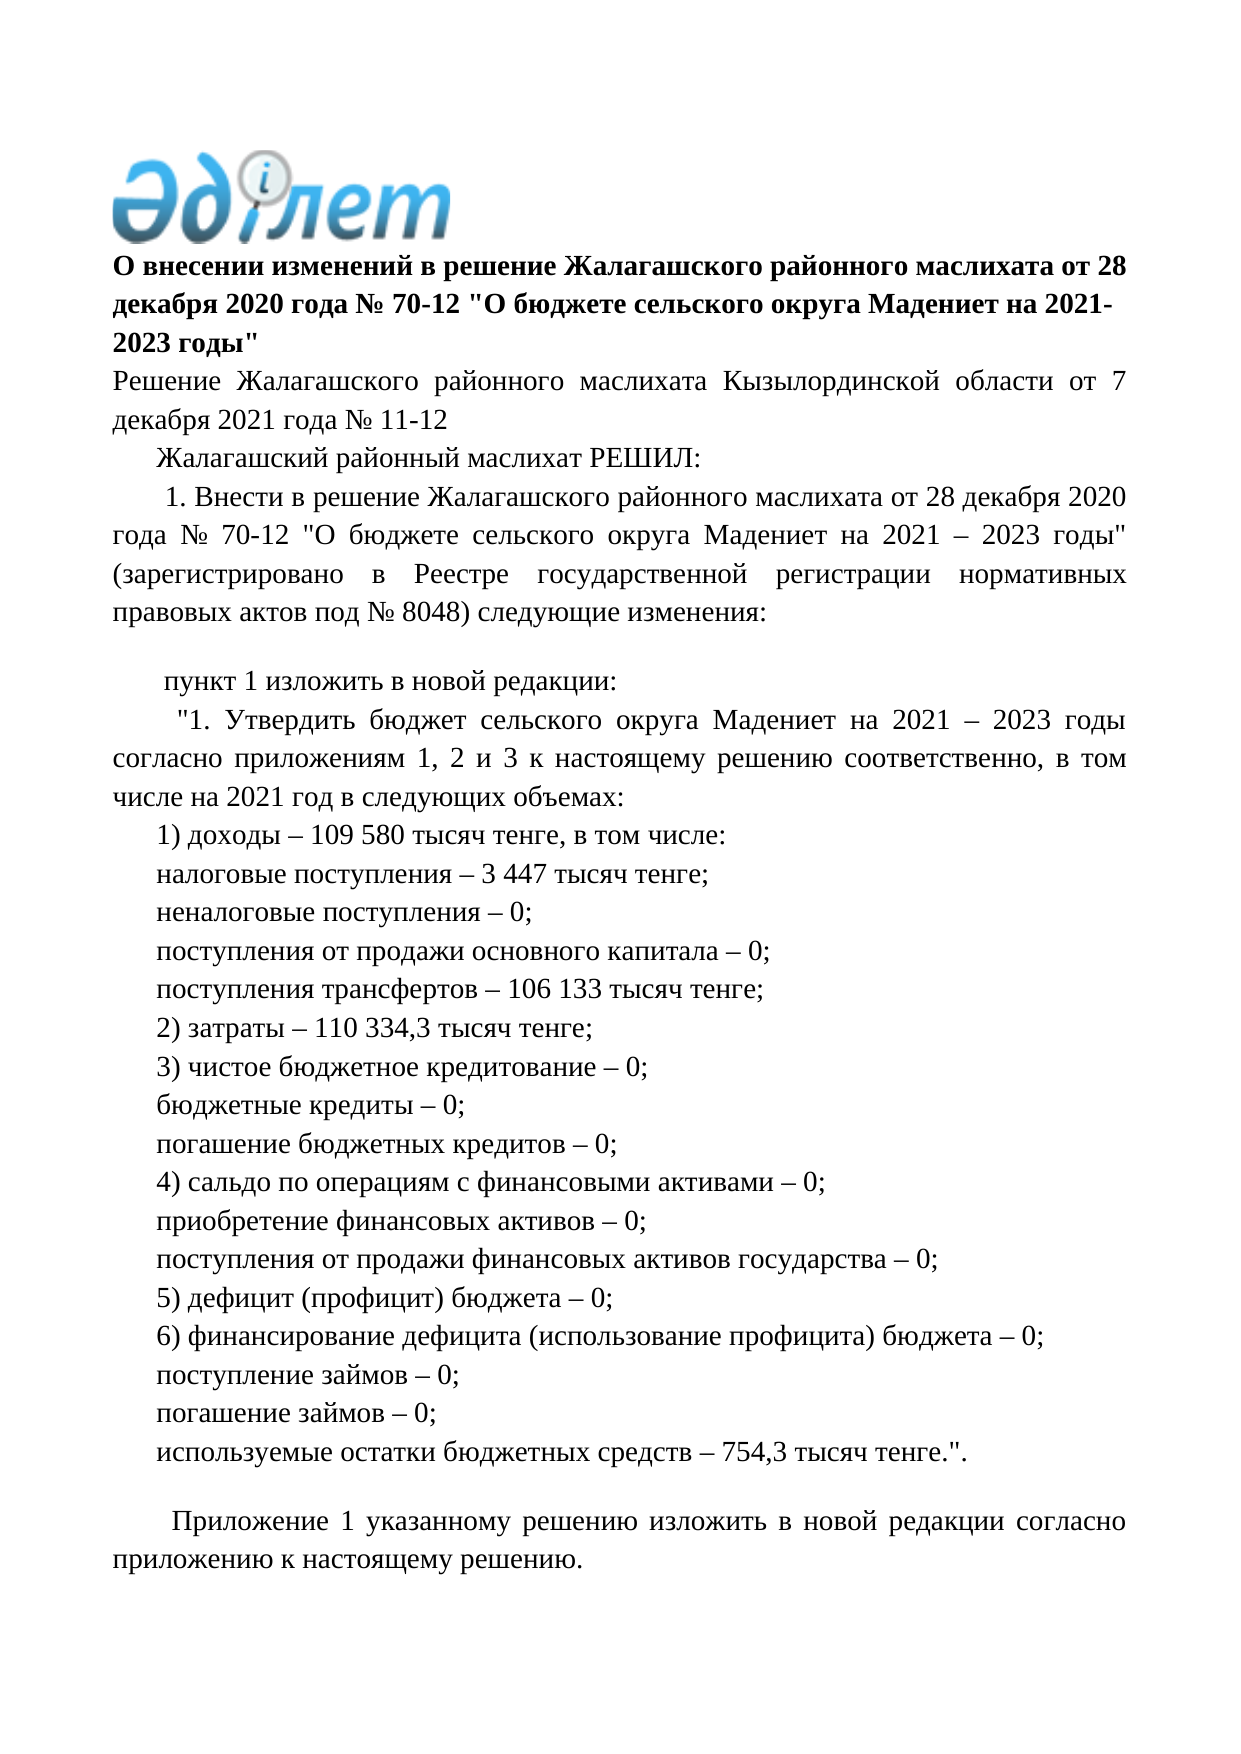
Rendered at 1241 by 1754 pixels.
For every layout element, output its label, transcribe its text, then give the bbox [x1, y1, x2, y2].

text 5) дефицит (профицит) бюджета – 0; [112, 1280, 1128, 1313]
text поступления трансфертов – 106 133 тысяч тенге; [112, 972, 1128, 1005]
text 6) финансирование дефицита (использование профицита) бюджета – 0; [112, 1318, 1128, 1352]
text "1. Утвердить бюджет сельского округа Мадениет на 2021 – 2023 годы согласно приложениям 1, 2 и 3 к настоящему решению соответственно, в том числе на 2021 год в следующих объемах: [112, 702, 1128, 812]
text поступления от продажи финансовых активов государства – 0; [112, 1241, 1128, 1275]
text погашение займов – 0; [112, 1396, 1128, 1429]
text пункт 1 изложить в новой редакции: [112, 663, 1128, 697]
text неналоговые поступления – 0; [112, 894, 1128, 928]
text Жалагашский районный маслихат РЕШИЛ: [112, 440, 1128, 474]
text приобретение финансовых активов – 0; [112, 1203, 1128, 1236]
text поступление займов – 0; [112, 1357, 1128, 1391]
text поступления от продажи основного капитала – 0; [112, 933, 1128, 967]
text О внесении изменений в решение Жалагашского районного маслихата от 28 декабря 2020 года № 70-12 "О бюджете сельского округа Мадениет на 2021-2023 годы" [112, 248, 1128, 358]
text 1. Внести в решение Жалагашского районного маслихата от 28 декабря 2020 года № 70-12 "О бюджете сельского округа Мадениет на 2021 – 2023 годы" (зарегистрировано в Реестре государственной регистрации нормативных правовых актов под № 8048) следующие изменения: [112, 479, 1128, 628]
text погашение бюджетных кредитов – 0; [112, 1126, 1128, 1159]
text 1) доходы – 109 580 тысяч тенге, в том числе: [112, 817, 1128, 851]
text налоговые поступления – 3 447 тысяч тенге; [112, 856, 1128, 889]
text 3) чистое бюджетное кредитование – 0; [112, 1049, 1128, 1082]
text 4) сальдо по операциям с финансовыми активами – 0; [112, 1164, 1128, 1198]
picture [112, 150, 451, 244]
text используемые остатки бюджетных средств – 754,3 тысяч тенге.". [112, 1434, 1128, 1468]
text Решение Жалагашского районного маслихата Кызылординской области от 7 декабря 2021 года № 11-12 [112, 363, 1128, 435]
text бюджетные кредиты – 0; [112, 1087, 1128, 1121]
text Приложение 1 указанному решению изложить в новой редакции согласно приложению к настоящему решению. [112, 1503, 1128, 1575]
text 2) затраты – 110 334,3 тысяч тенге; [112, 1010, 1128, 1044]
